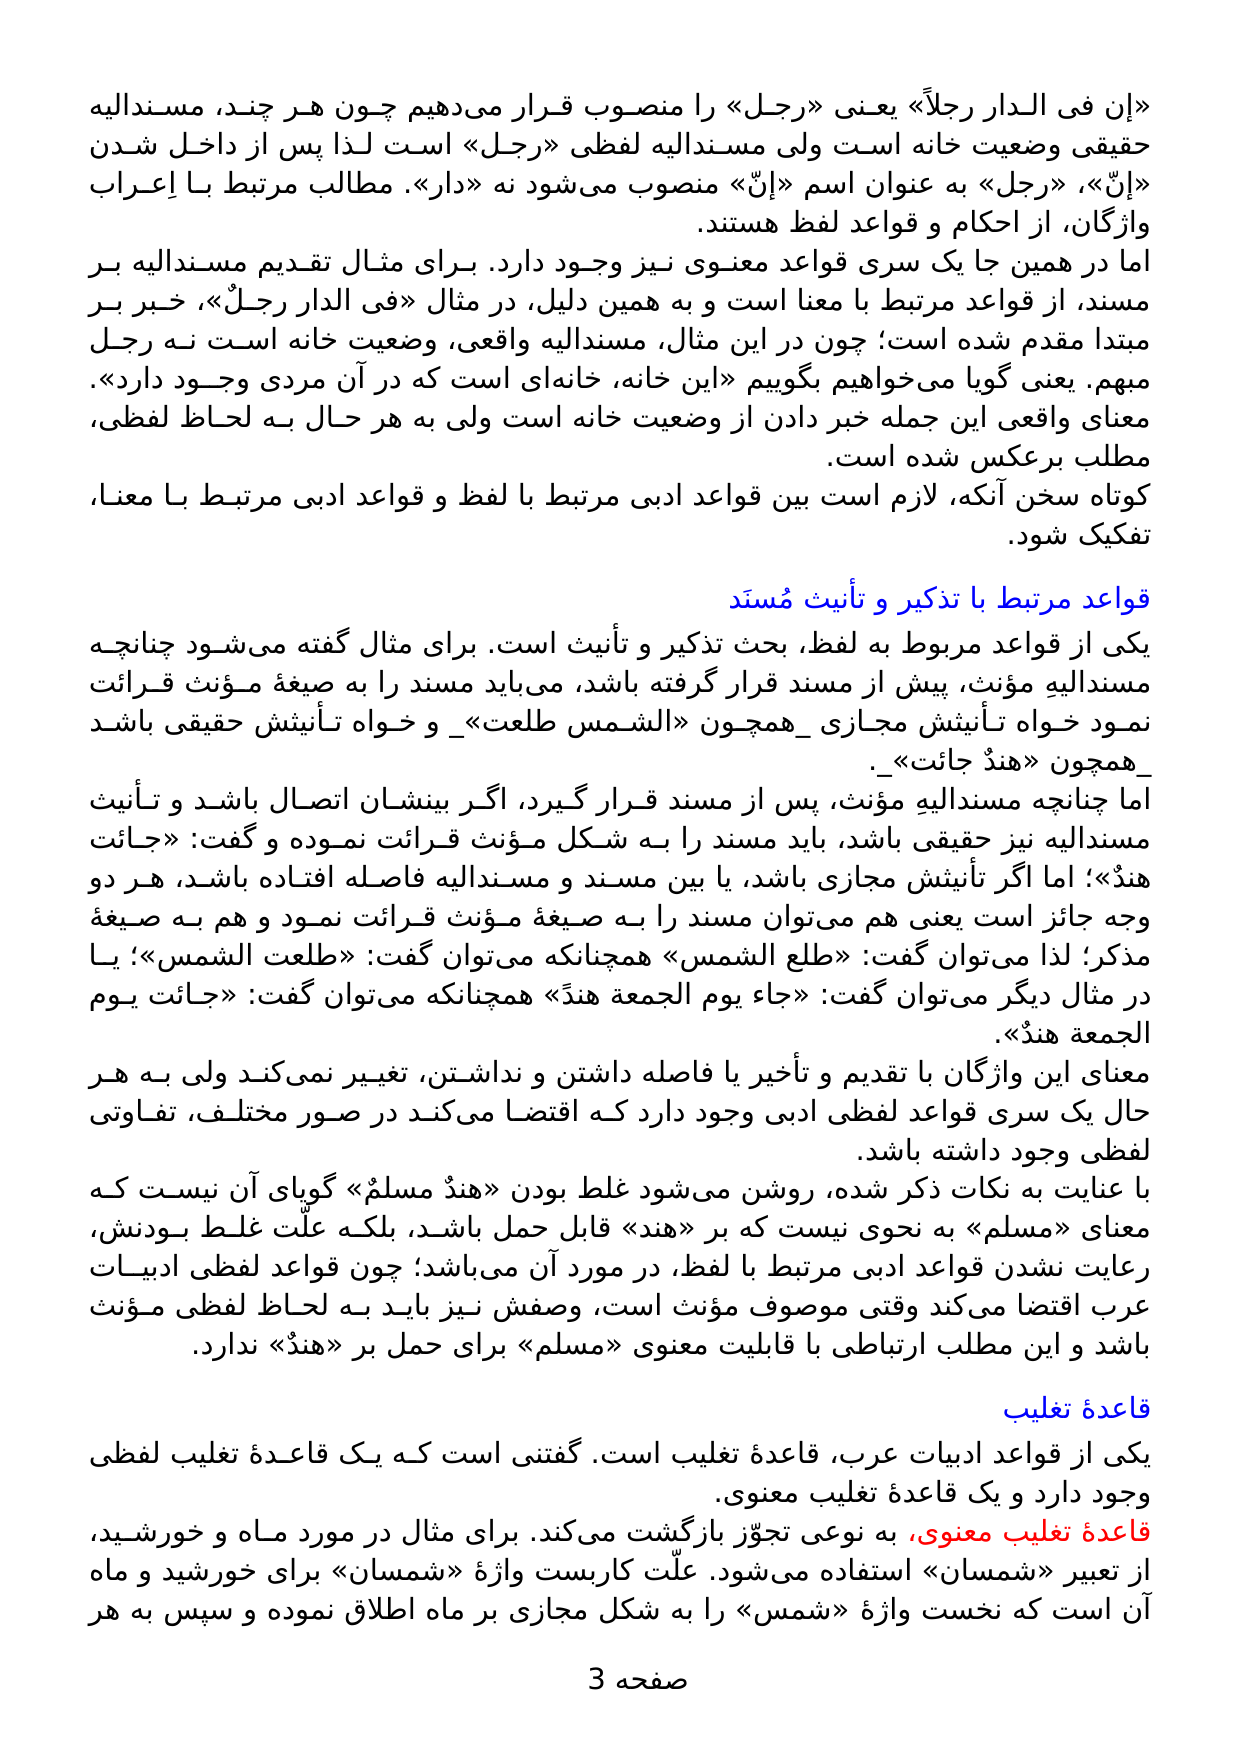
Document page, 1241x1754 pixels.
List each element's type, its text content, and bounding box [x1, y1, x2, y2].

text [89, 89, 1152, 239]
subtitle قواعد مرتبط با تذکیر و تأنیث مُسنَد [89, 581, 1152, 615]
subtitle قاعدۀ تغلیب [89, 1392, 1152, 1426]
text کوتاه سخن آنکه، لازم است بین قواعد ادبی مرتبط با لفظ و قواعد ادبی مرتبط با معنا، تفکیک شود. [89, 478, 1152, 551]
text اما چنانچه مسندالیهِ مؤنث، پس از مسند قرار گیرد، اگر بینشان اتصال باشد و تأنیث مسندالیه نیز حقیقی باشد، باید مسند را به شکل مؤنث قرائت نموده و گفت: «جائت هندٌ»؛ اما اگر تأنیثش مجازی باشد، یا بین مسند و مسندالیه فاصله افتاده باشد، هر دو وجه جائز است یعنی هم می‌توان مسند را به صیغۀ مؤنث قرائت نمود و هم به صیغۀ مذکر؛ لذا می‌توان گفت: «طلع الشمس» همچنانکه می‌توان گفت: «طلعت الشمس»؛ یا در مثال دیگر می‌توان گفت: «جاء یوم الجمعة هندً» همچنانکه می‌توان گفت: «جائت یوم الجمعة هندٌ». [89, 782, 1152, 1050]
text اما در همین جا یک سری قواعد معنوی نیز وجود دارد. برای مثال تقدیم مسندالیه بر مسند، از قواعد مرتبط با معنا است و به همین دلیل، در مثال «فی الدار رجلٌ»، خبر بر مبتدا مقدم شده است؛ چون در این مثال، مسندالیه واقعی، وضعیت خانه است نه رجل مبهم. یعنی گویا می‌خواهیم بگوییم «این خانه، خانه‌ای است که در آن مردی وجود دارد». معنای واقعی این جمله خبر دادن از وضعیت خانه است ولی به هر حال به لحاظ لفظی، مطلب برعکس شده است. [89, 244, 1152, 473]
text یکی از قواعد مربوط به لفظ، بحث تذکیر و تأنیث است. برای مثال گفته می‌شود چنانچه مسندالیهِ مؤنث، پیش از مسند قرار گرفته باشد، می‌باید مسند را به صیغۀ مؤنث قرائت نمود خواه تأنیثش مجازی _همچون «الشمس طلعت»_ و خواه تأنیثش حقیقی باشد _همچون «هندٌ جائت»_. [89, 626, 1152, 777]
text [89, 1515, 1152, 1627]
text معنای این واژگان با تقدیم و تأخیر یا فاصله داشتن و نداشتن، تغییر نمی‌کند ولی به هر حال یک سری قواعد لفظی ادبی وجود دارد که اقتضا می‌کند در صور مختلف، تفاوتی لفظی وجود داشته باشد. [89, 1055, 1152, 1167]
text با عنایت به نکات ذکر شده، روشن می‌شود غلط بودن «هندٌ مسلمٌ» گویای آن نیست که معنای «مسلم» به نحوی نیست که بر «هند» قابل حمل باشد، بلکه علّت غلط بودنش، رعایت نشدن قواعد ادبی مرتبط با لفظ، در مورد آن می‌باشد؛ چون قواعد لفظی ادبیات عرب اقتضا می‌کند وقتی موصوف مؤنث است، وصفش نیز باید به لحاظ لفظی مؤنث باشد و این مطلب ارتباطی با قابلیت معنوی «مسلم» برای حمل بر «هندٌ» ندارد. [89, 1172, 1152, 1362]
text یکی از قواعد ادبیات عرب، قاعدۀ تغلیب است. گفتنی است که یک قاعدۀ تغلیب لفظی وجود دارد و یک قاعدۀ تغلیب معنوی. [89, 1437, 1152, 1510]
